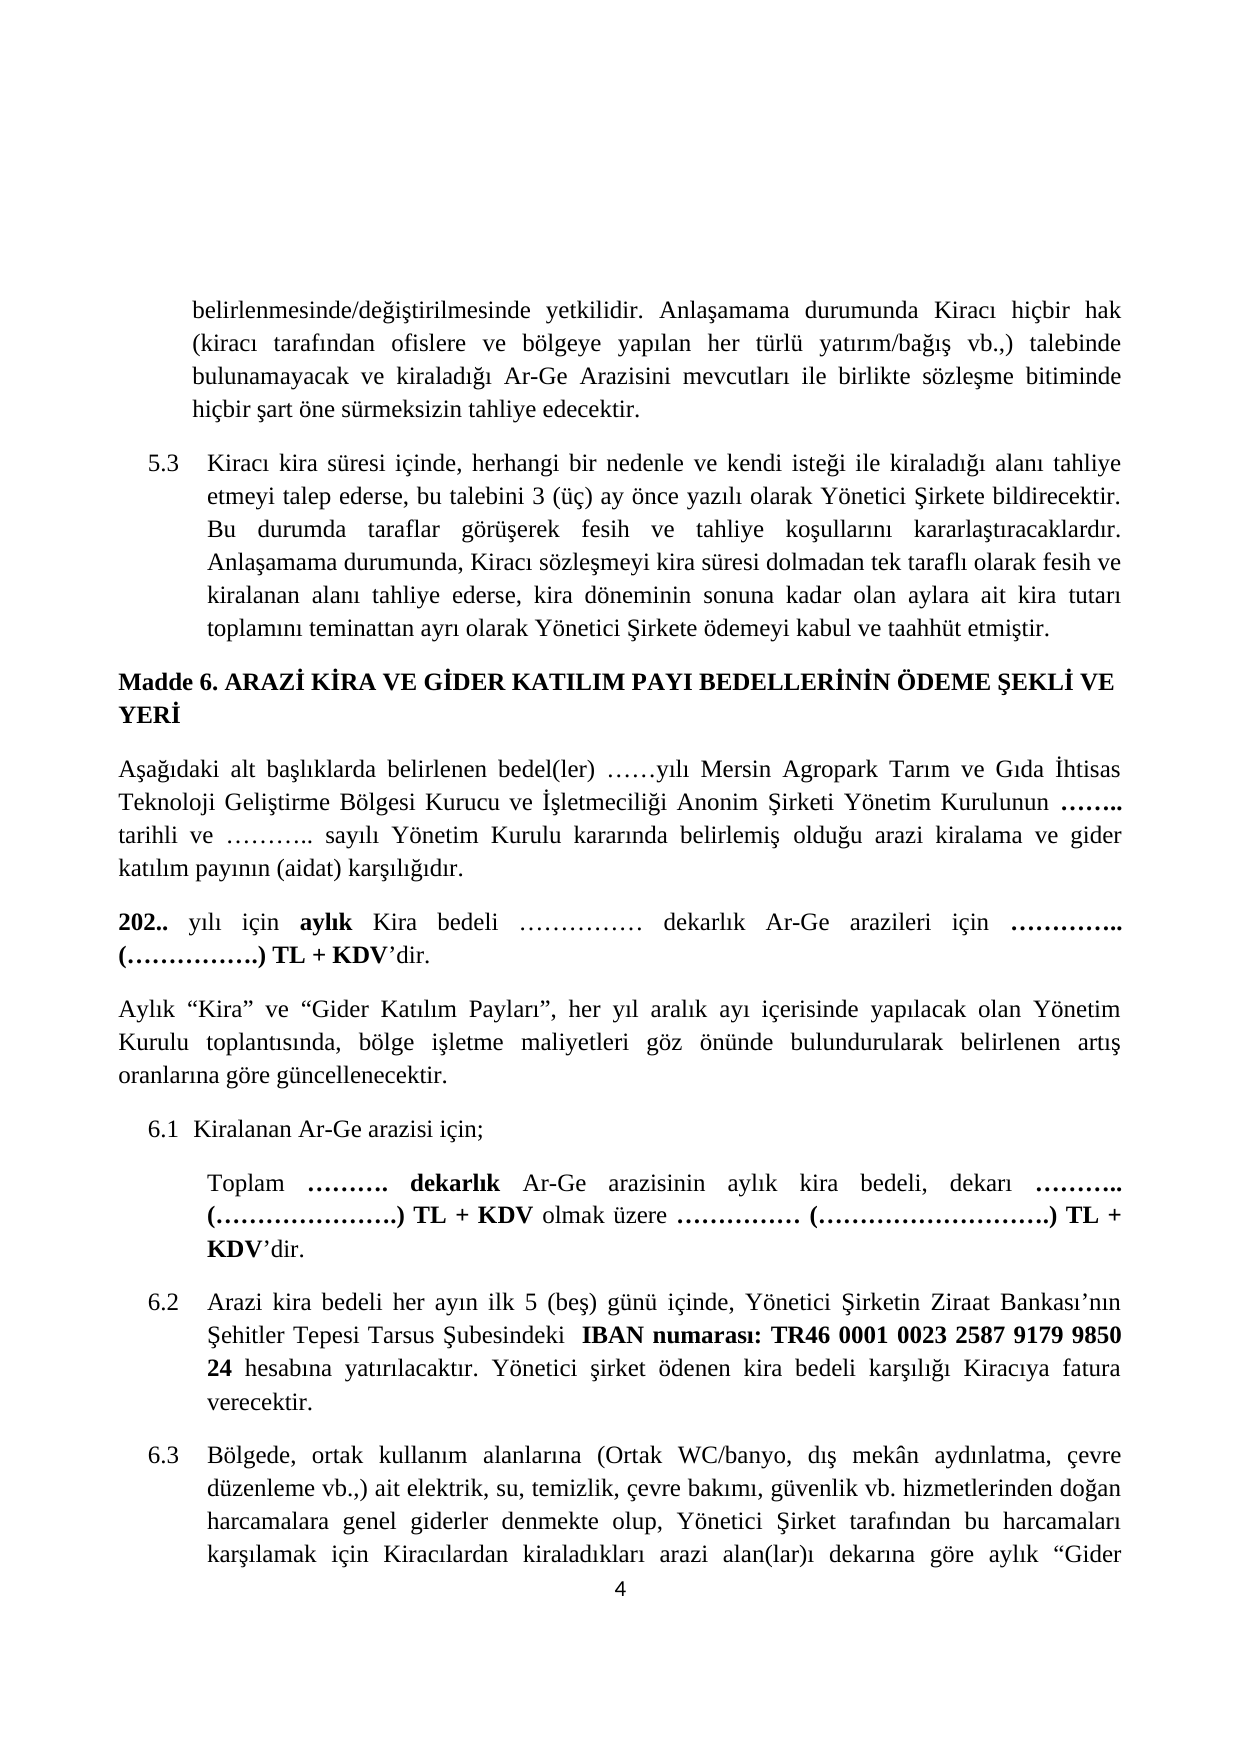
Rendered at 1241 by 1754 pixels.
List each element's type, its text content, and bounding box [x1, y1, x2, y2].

list Arazi kira bedeli her ayın ilk 5 (beş) günü içinde, Yönetici Şirketin Ziraat Bankası’nın Şehitler Tepesi Tarsus Şubesindeki IBAN numarası: TR46 0001 0023 2587 9179 9850 24 hesabına yatırılacaktır. Yönetici şirket ödenen kira bedeli karşılığı Kiracıya fatura verecektir. [148, 1287, 1122, 1415]
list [148, 1440, 1122, 1568]
text 202.. yılı için aylık Kira bedeli …………… dekarlık Ar-Ge arazileri için ………….. (…………….) TL + KDV’dir. [118, 907, 1122, 969]
text Madde 6. ARAZİ KİRA VE GİDER KATILIM PAYI BEDELLERİNİN ÖDEME ŞEKLİ VE YERİ [118, 667, 1122, 729]
list Kiracı kira süresi içinde, herhangi bir nedenle ve kendi isteği ile kiraladığı alanı tahliye etmeyi talep ederse, bu talebini 3 (üç) ay önce yazılı olarak Yönetici Şirkete bildirecektir. Bu durumda taraflar görüşerek fesih ve tahliye koşullarını kararlaştıracaklardır. Anlaşamama durumunda, Kiracı sözleşmeyi kira süresi dolmadan tek taraflı olarak fesih ve kiralanan alanı tahliye ederse, kira döneminin sonuna kadar olan aylara ait kira tutarı toplamını teminattan ayrı olarak Yönetici Şirkete ödemeyi kabul ve taahhüt etmiştir. [148, 448, 1122, 642]
text Aşağıdaki alt başlıklarda belirlenen bedel(ler) ……yılı Mersin Agropark Tarım ve Gıda İhtisas Teknoloji Geliştirme Bölgesi Kurucu ve İşletmeciliği Anonim Şirketi Yönetim Kurulunun …….. tarihli ve ……….. sayılı Yönetim Kurulu kararında belirlemiş olduğu arazi kiralama ve gider katılım payının (aidat) karşılığıdır. [118, 754, 1122, 882]
text Toplam ………. dekarlık Ar-Ge arazisinin aylık kira bedeli, dekarı ……….. (………………….) TL + KDV olmak üzere …………… (……………………….) TL + KDV’dir. [207, 1168, 1122, 1262]
text Aylık “Kira” ve “Gider Katılım Payları”, her yıl aralık ayı içerisinde yapılacak olan Yönetim Kurulu toplantısında, bölge işletme maliyetleri göz önünde bulundurularak belirlenen artış oranlarına göre güncellenecektir. [118, 994, 1122, 1089]
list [148, 295, 1122, 423]
list Kiralanan Ar-Ge arazisi için; [148, 1114, 1122, 1142]
